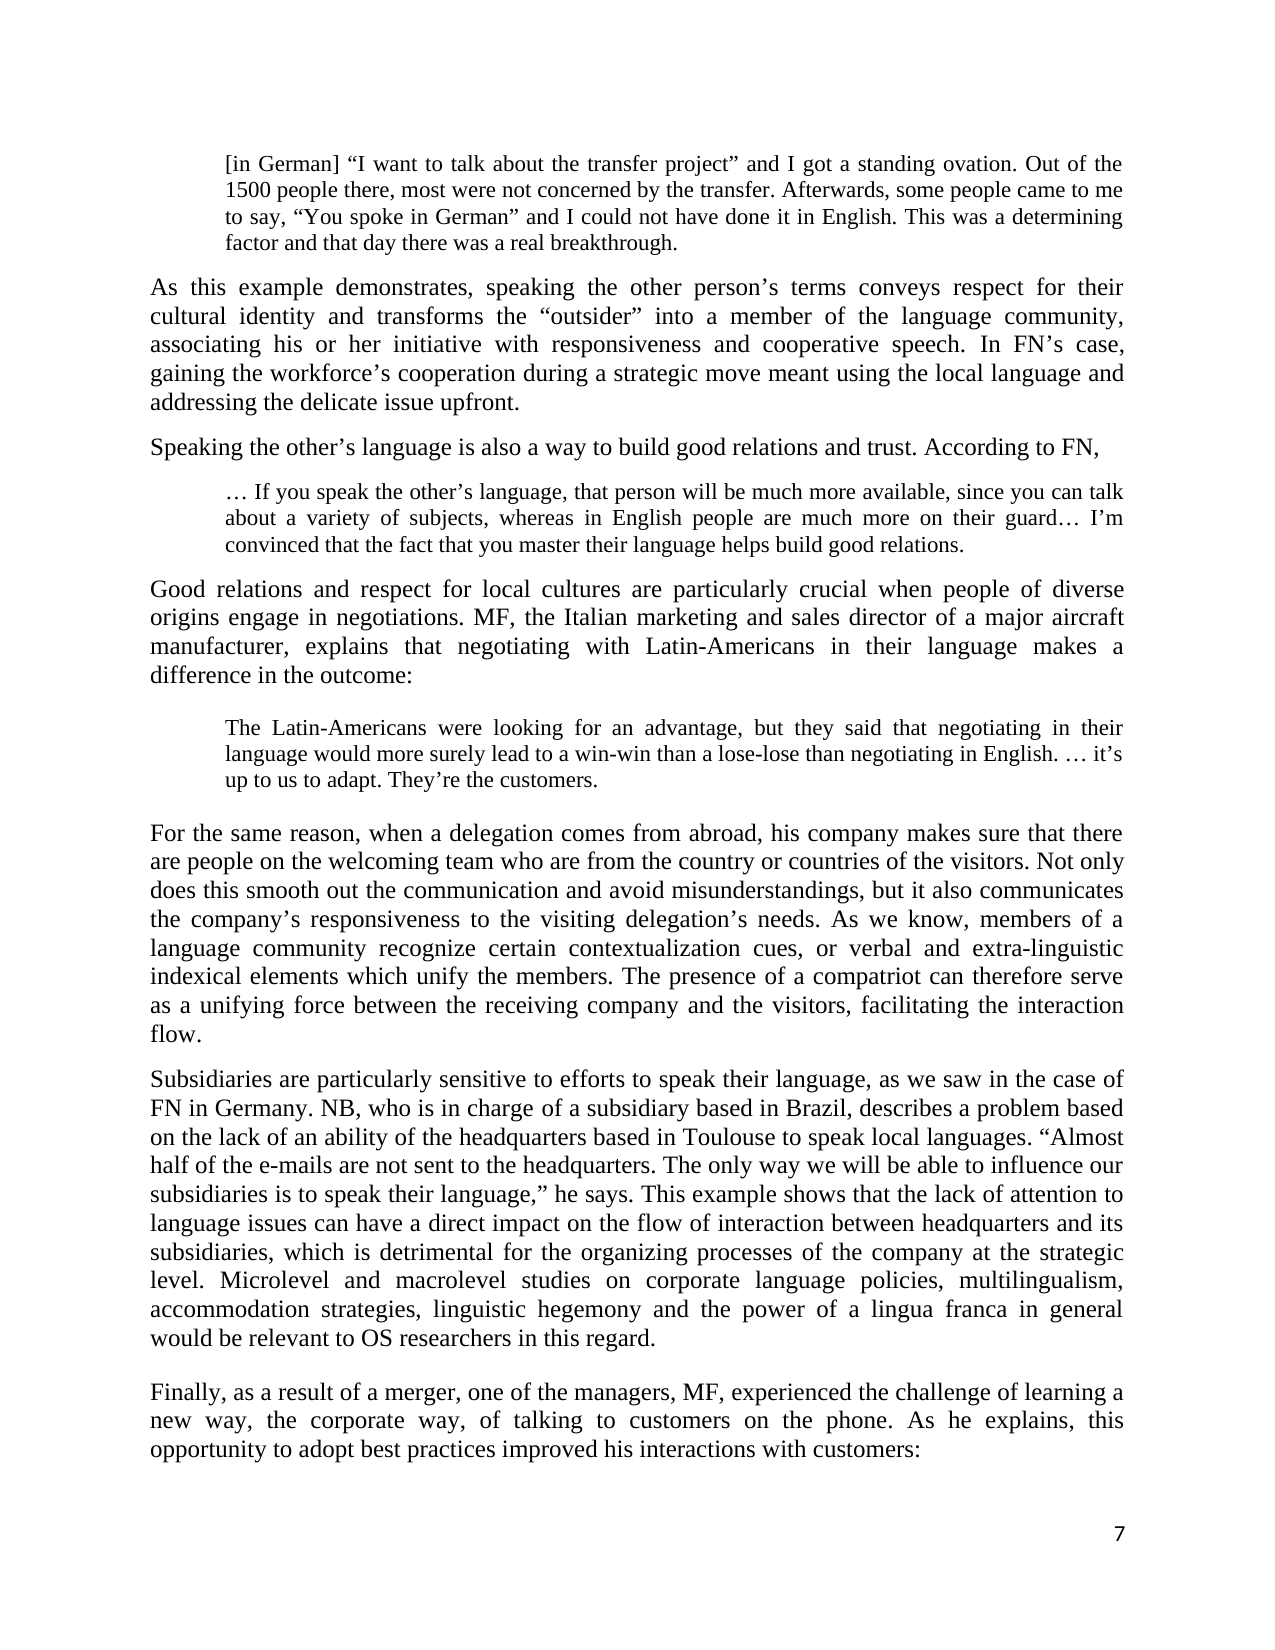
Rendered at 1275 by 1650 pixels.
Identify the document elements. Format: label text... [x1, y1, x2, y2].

text Finally, as a result of a merger, one of the managers, MF, experienced the challenge of learning a new way, the corporate way, of talking to customers on the phone. As he explains, this opportunity to adopt best practices improved his interactions with customers: [150, 1377, 1125, 1463]
text … If you speak the other’s language, that person will be much more available, since you can talk about a variety of subjects, whereas in English people are much more on their guard… I’m convinced that the fact that you master their language helps build good relations. [225, 478, 1125, 557]
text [225, 150, 1125, 255]
text For the same reason, when a delegation comes from abroad, his company makes sure that there are people on the welcoming team who are from the country or countries of the visitors. Not only does this smooth out the communication and avoid misunderstandings, but it also communicates the company’s responsiveness to the visiting delegation’s needs. As we know, members of a language community recognize certain contextualization cues, or verbal and extra-linguistic indexical elements which unify the members. The presence of a compatriot can therefore serve as a unifying force between the receiving company and the visitors, facilitating the interaction flow. [150, 818, 1125, 1048]
text The Latin-Americans were looking for an advantage, but they said that negotiating in their language would more surely lead to a win-win than a lose-lose than negotiating in English. … it’s up to us to adapt. They’re the customers. [225, 714, 1125, 793]
text Subsidiaries are particularly sensitive to efforts to speak their language, as we saw in the case of FN in Germany. NB, who is in charge of a subsidiary based in Brazil, describes a problem based on the lack of an ability of the headquarters based in Toulouse to speak local languages. “Almost half of the e-mails are not sent to the headquarters. The only way we will be able to influence our subsidiaries is to speak their language,” he says. This example shows that the lack of attention to language issues can have a direct impact on the flow of interaction between headquarters and its subsidiaries, which is detrimental for the organizing processes of the company at the strategic level. Microlevel and macrolevel studies on corporate language policies, multilingualism, accommodation strategies, linguistic hegemony and the power of a lingua franca in general would be relevant to OS researchers in this regard. [150, 1064, 1125, 1352]
text As this example demonstrates, speaking the other person’s terms conveys respect for their cultural identity and transforms the “outsider” into a member of the language community, associating his or her initiative with responsiveness and cooperative speech. In FN’s case, gaining the workforce’s cooperation during a strategic move meant using the local language and addressing the delicate issue upfront. [150, 272, 1125, 416]
text Good relations and respect for local cultures are particularly crucial when people of diverse origins engage in negotiations. MF, the Italian marketing and sales director of a major aircraft manufacturer, explains that negotiating with Latin-Americans in their language makes a difference in the outcome: [150, 574, 1125, 689]
text Speaking the other’s language is also a way to build good relations and trust. According to FN, [150, 432, 1125, 461]
